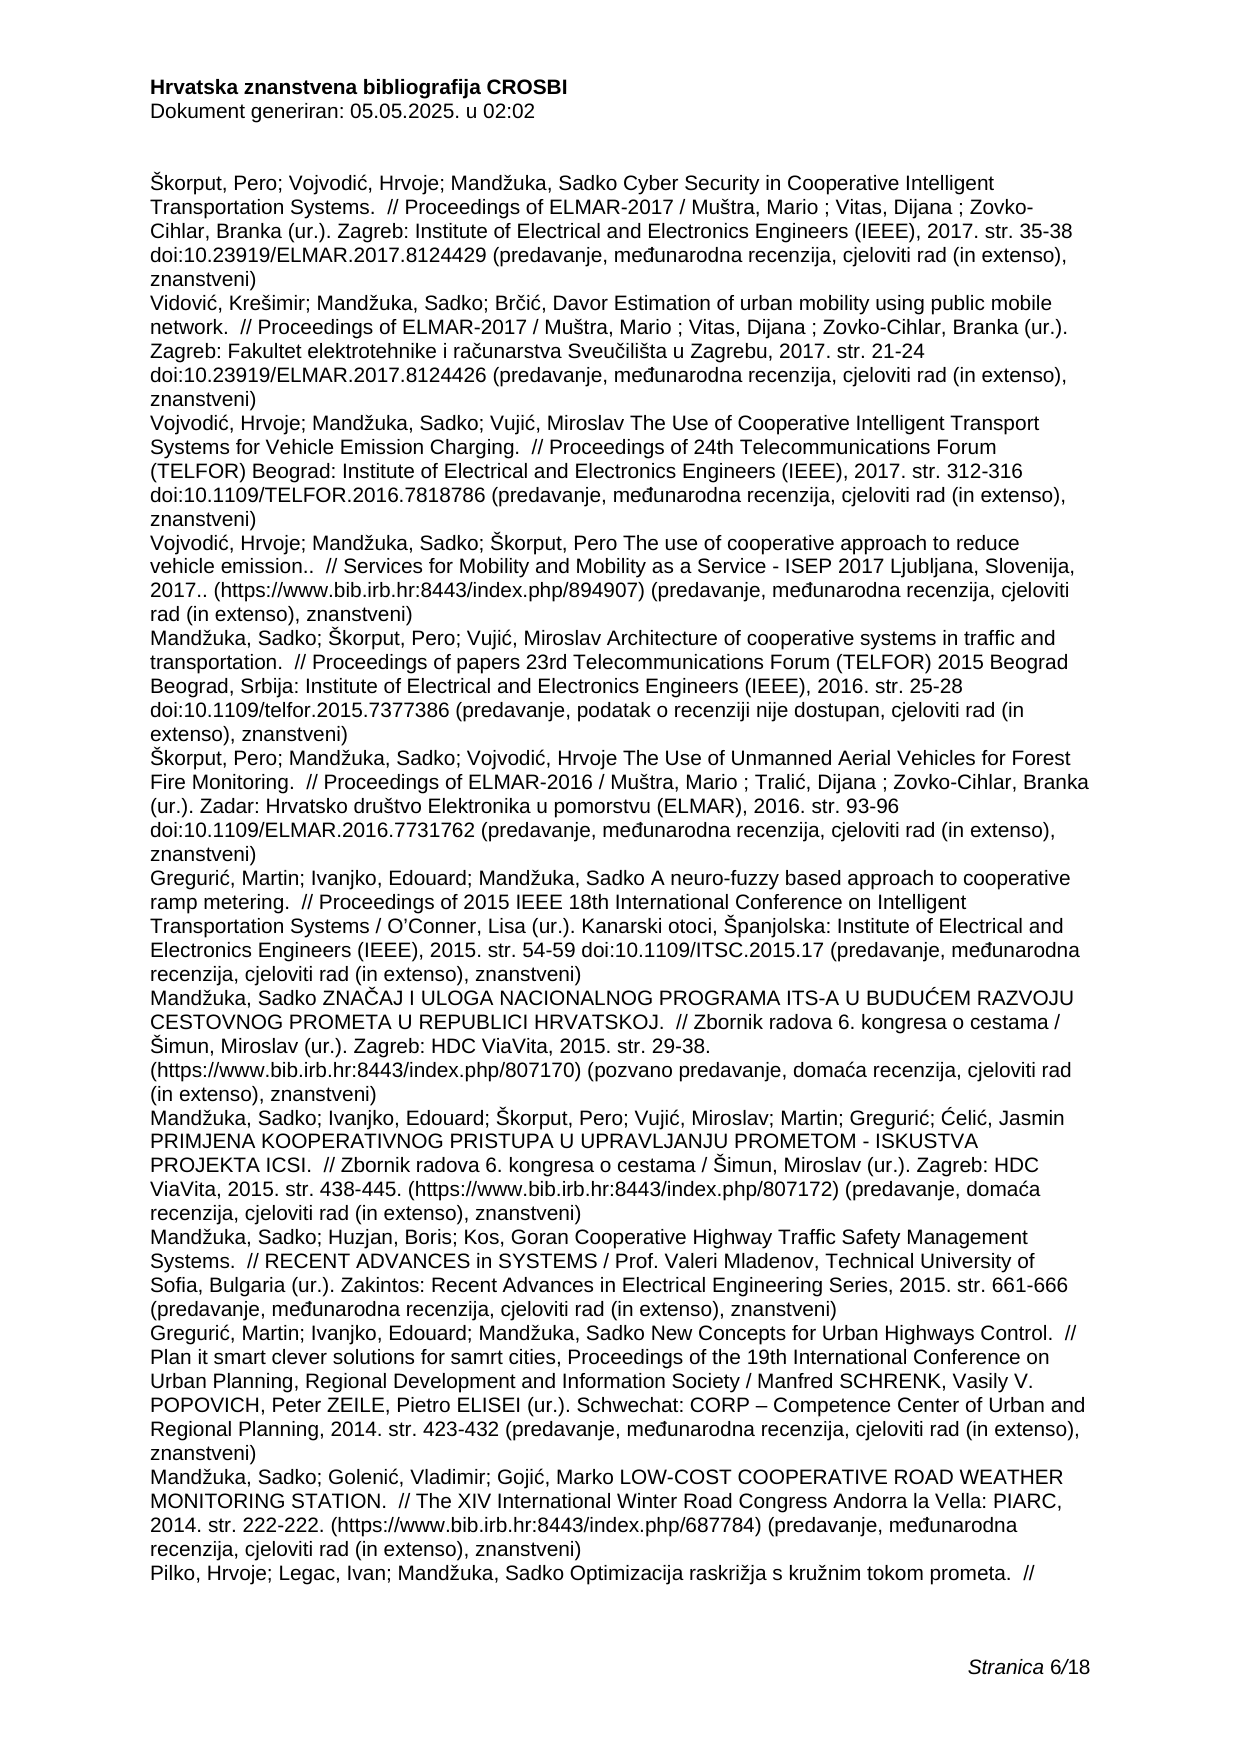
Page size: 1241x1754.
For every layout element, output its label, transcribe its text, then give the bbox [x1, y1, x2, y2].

text Mandžuka, Sadko; Golenić, Vladimir; Gojić, Marko [150, 1465, 1090, 1561]
text Vojvodić, Hrvoje; Mandžuka, Sadko; Škorput, Pero [150, 530, 1090, 626]
text Mandžuka, Sadko [150, 986, 1090, 1105]
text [150, 1561, 1090, 1584]
text Vojvodić, Hrvoje; Mandžuka, Sadko; Vujić, Miroslav [150, 411, 1090, 530]
text Škorput, Pero; Mandžuka, Sadko; Vojvodić, Hrvoje [150, 746, 1090, 866]
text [150, 1321, 1090, 1465]
text Gregurić, Martin; Ivanjko, Edouard; Mandžuka, Sadko [150, 866, 1090, 986]
text Škorput, Pero; Vojvodić, Hrvoje; Mandžuka, Sadko [150, 171, 1090, 291]
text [150, 291, 1090, 411]
text Mandžuka, Sadko; Ivanjko, Edouard; Škorput, Pero; Vujić, Miroslav; Martin; Gregurić; Ćelić, Jasmin [150, 1105, 1090, 1225]
text Mandžuka, Sadko; Škorput, Pero; Vujić, Miroslav [150, 626, 1090, 746]
text Mandžuka, Sadko; Huzjan, Boris; Kos, Goran [150, 1225, 1090, 1321]
